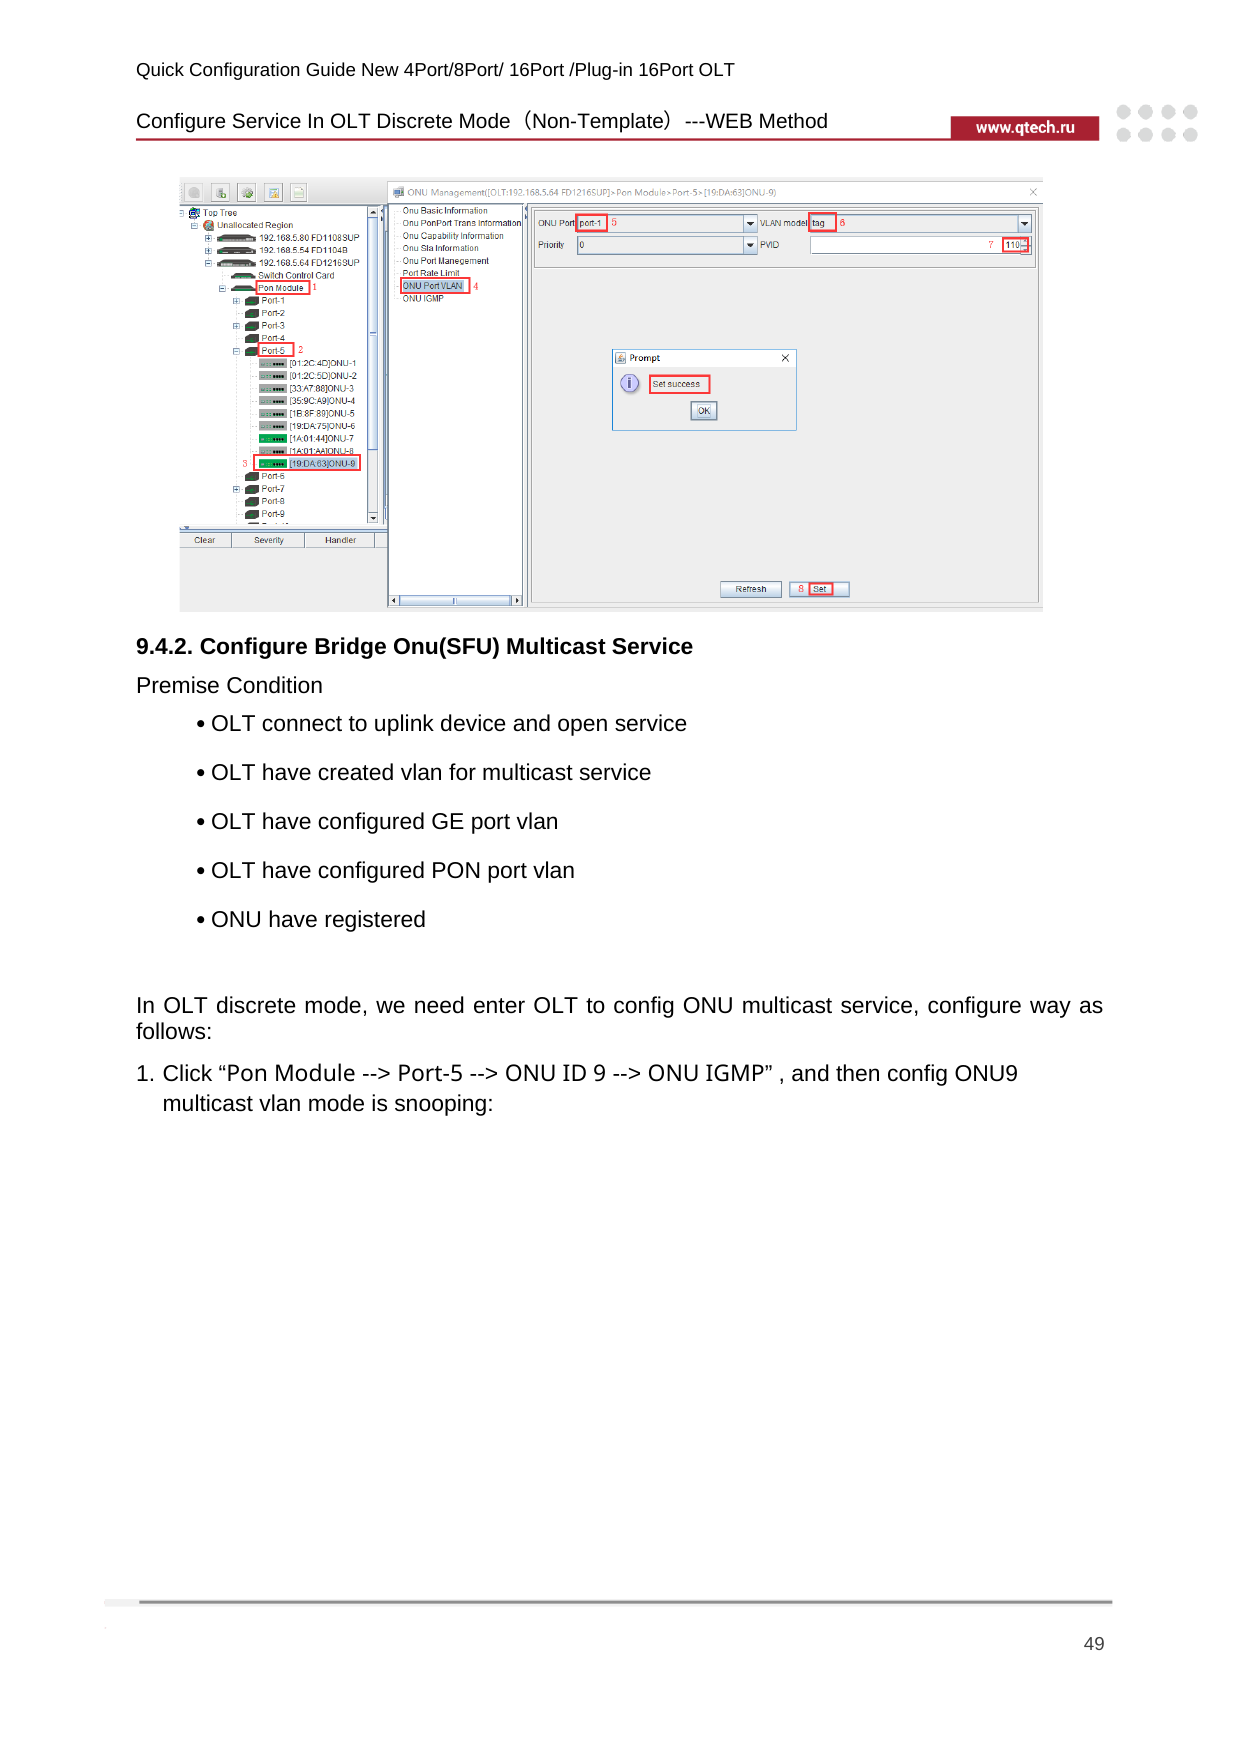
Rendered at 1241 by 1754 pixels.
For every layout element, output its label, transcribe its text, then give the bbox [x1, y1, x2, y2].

list ONU have registered [151, 904, 1104, 932]
text Premise Condition [136, 672, 1104, 698]
picture [179, 177, 1043, 612]
text In OLT discrete mode, we need enter OLT to config ONU multicast service, configure way as follows: [136, 992, 1104, 1044]
list OLT have configured GE port vlan [151, 806, 1104, 834]
picture [135, 104, 1202, 142]
list OLT have configured PON port vlan [151, 855, 1104, 883]
list OLT have created vlan for multicast service [151, 757, 1104, 786]
subtitle Configure Bridge Onu(SFU) Multicast Service [136, 633, 1104, 659]
list OLT connect to uplink device and open service [151, 708, 1104, 737]
list Click “Pon Module --> Port-5 --> ONU ID 9 --> ONU IGMP” , and then config ONU9 multicast vlan mode is snooping: [136, 1057, 1104, 1116]
